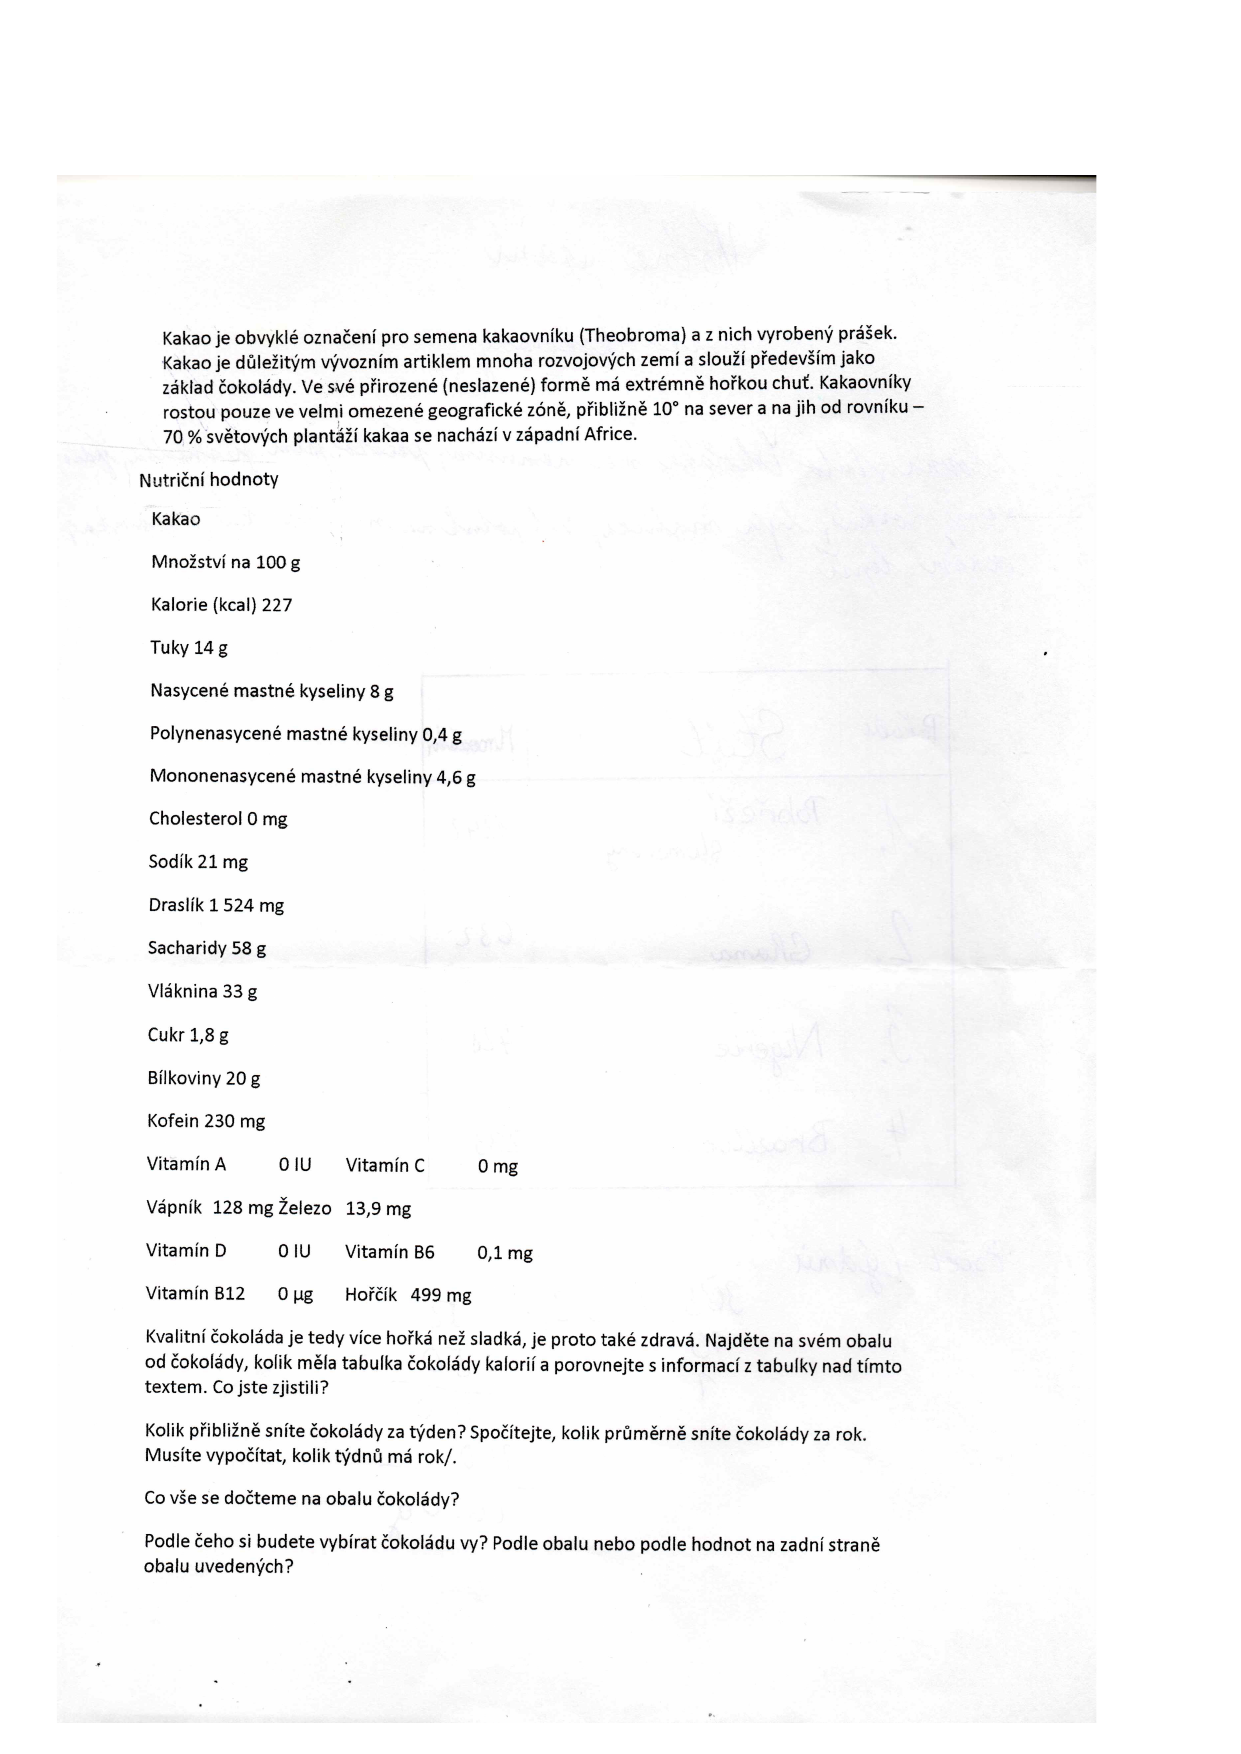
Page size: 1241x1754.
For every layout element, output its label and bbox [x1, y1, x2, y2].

picture [56, 175, 1097, 1723]
